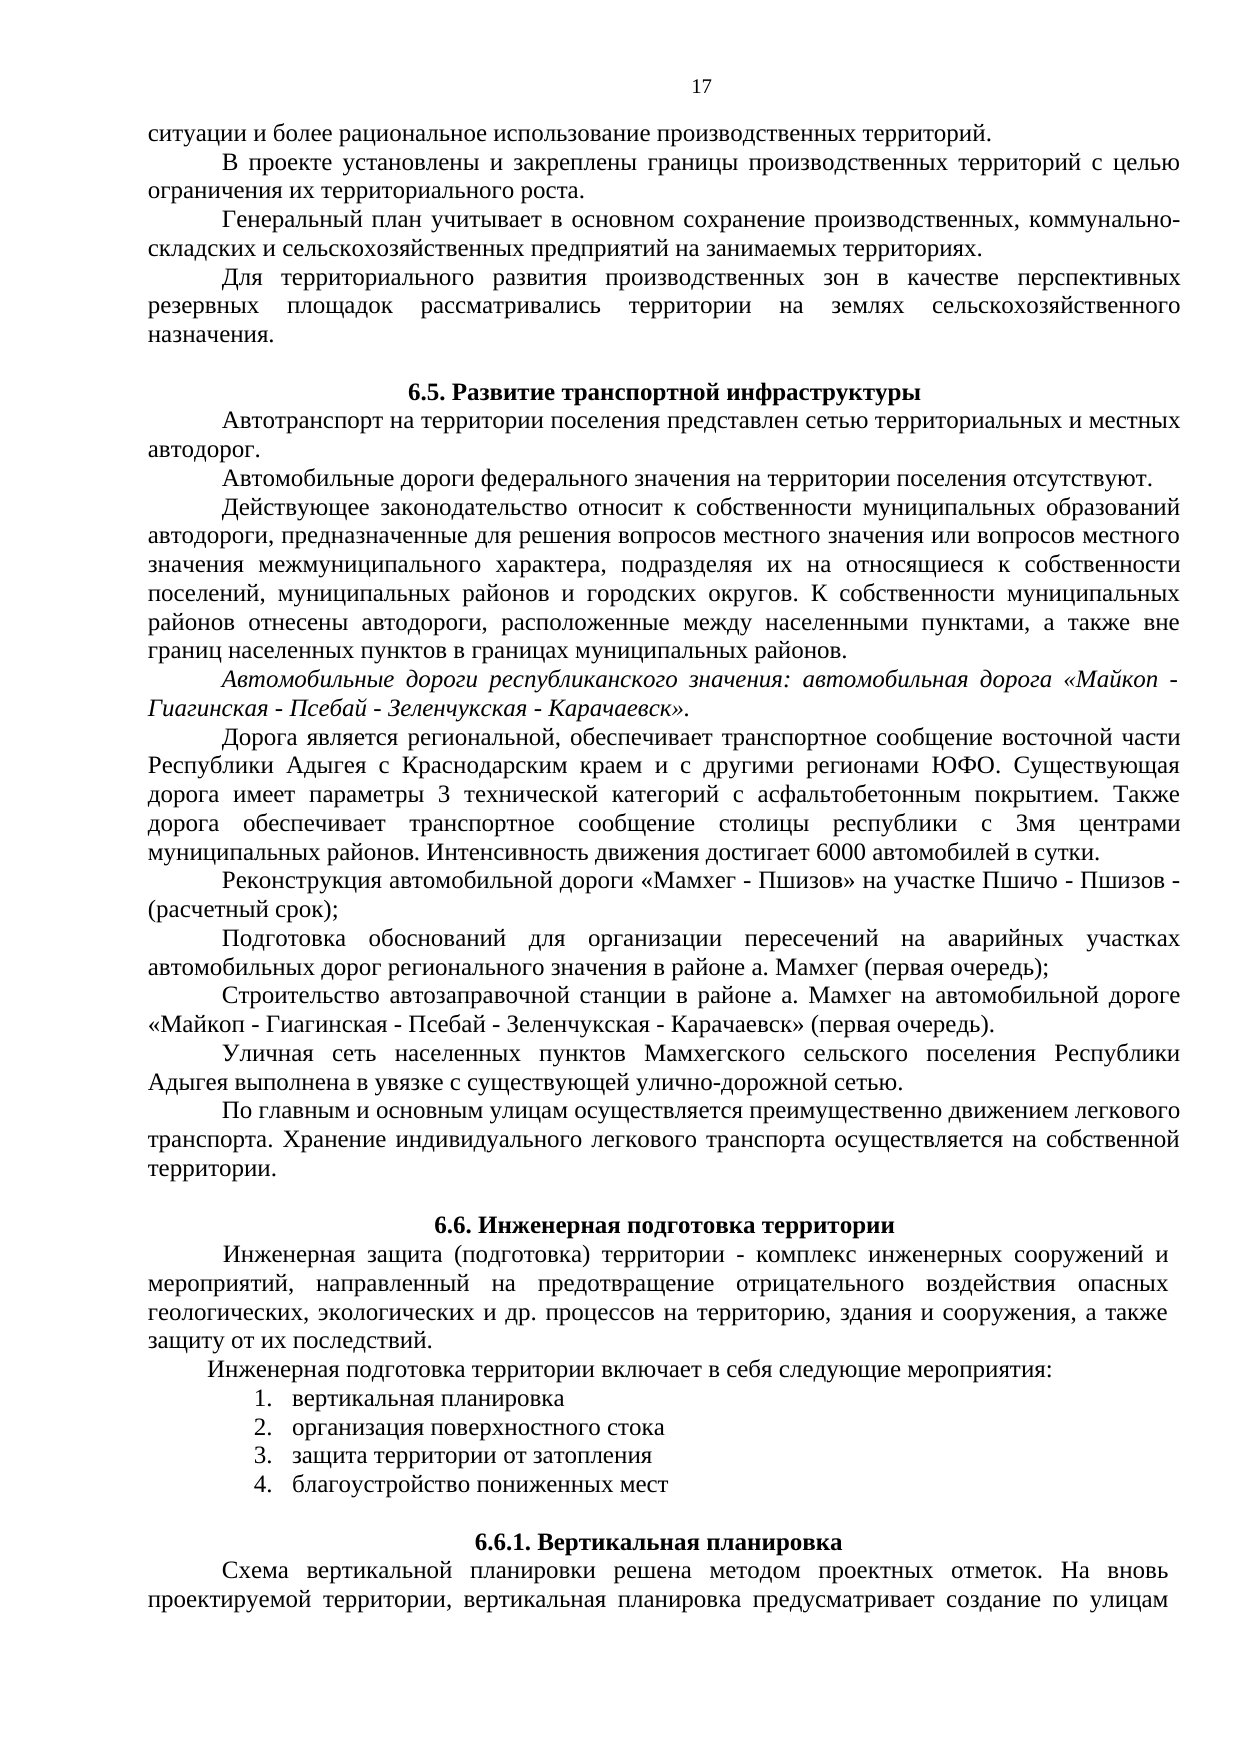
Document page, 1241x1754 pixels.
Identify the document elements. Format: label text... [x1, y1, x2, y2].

text Дорога является региональной, обеспечивает транспортное сообщение восточной части Республики Адыгея с Краснодарским краем и с другими регионами ЮФО. Существующая дорога имеет параметры 3 технической категорий с асфальтобетонным покрытием. Также дорога обеспечивает транспортное сообщение столицы республики с 3мя центрами муниципальных районов. Интенсивность движения достигает 6000 автомобилей в сутки. [148, 722, 1181, 866]
text 6.6.1. Вертикальная планировка [148, 1527, 1169, 1556]
text Автомобильные дороги федерального значения на территории поселения отсутствуют. [148, 463, 1181, 492]
text Действующее законодательство относит к собственности муниципальных образований автодороги, предназначенные для решения вопросов местного значения или вопросов местного значения межмуниципального характера, подразделяя их на относящиеся к собственности поселений, муниципальных районов и городских округов. К собственности муниципальных районов отнесены автодороги, расположенные между населенными пунктами, а также вне границ населенных пунктов в границах муниципальных районов. [148, 492, 1181, 664]
list благоустройство пониженных мест [253, 1469, 1181, 1498]
text В проекте установлены и закреплены границы производственных территорий с целью ограничения их территориального роста. [148, 147, 1181, 204]
text 6.5. Развитие транспортной инфраструктуры [148, 377, 1181, 406]
text По главным и основным улицам осуществляется преимущественно движением легкового транспорта. Хранение индивидуального легкового транспорта осуществляется на собственной территории. [148, 1096, 1181, 1182]
text Подготовка обоснований для организации пересечений на аварийных участках автомобильных дорог регионального значения в районе а. Мамхег (первая очередь); [148, 923, 1181, 981]
text Автомобильные дороги республиканского значения: автомобильная дорога «Майкоп - Гиагинская - Псебай - Зеленчукская - Карачаевск». [148, 664, 1181, 722]
text Для территориального развития производственных зон в качестве перспективных резервных площадок рассматривались территории на землях сельскохозяйственного назначения. [148, 262, 1181, 348]
list вертикальная планировка [253, 1383, 1169, 1412]
list защита территории от затопления [253, 1441, 1181, 1469]
text 6.6. Инженерная подготовка территории [148, 1211, 1181, 1239]
list организация поверхностного стока [253, 1412, 1181, 1441]
text Инженерная подготовка территории включает в себя следующие мероприятия: [148, 1354, 1181, 1383]
text Строительство автозаправочной станции в районе а. Мамхег на автомобильной дороге «Майкоп - Гиагинская - Псебай - Зеленчукская - Карачаевск» (первая очередь). [148, 981, 1181, 1038]
text Уличная сеть населенных пунктов Мамхегского сельского поселения Республики Адыгея выполнена в увязке с существующей улично-дорожной сетью. [148, 1038, 1181, 1096]
text Инженерная защита (подготовка) территории - комплекс инженерных сооружений и мероприятий, направленный на предотвращение отрицательного воздействия опасных геологических, экологических и др. процессов на территорию, здания и сооружения, а также защиту от их последствий. [148, 1239, 1169, 1354]
text Автотранспорт на территории поселения представлен сетью территориальных и местных автодорог. [148, 406, 1181, 463]
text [148, 1556, 1169, 1613]
text Генеральный план учитывает в основном сохранение производственных, коммунально-складских и сельскохозяйственных предприятий на занимаемых территориях. [148, 204, 1181, 262]
text Реконструкция автомобильной дороги «Мамхег - Пшизов» на участке Пшичо - Пшизов - (расчетный срок); [148, 866, 1181, 923]
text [148, 118, 1181, 147]
